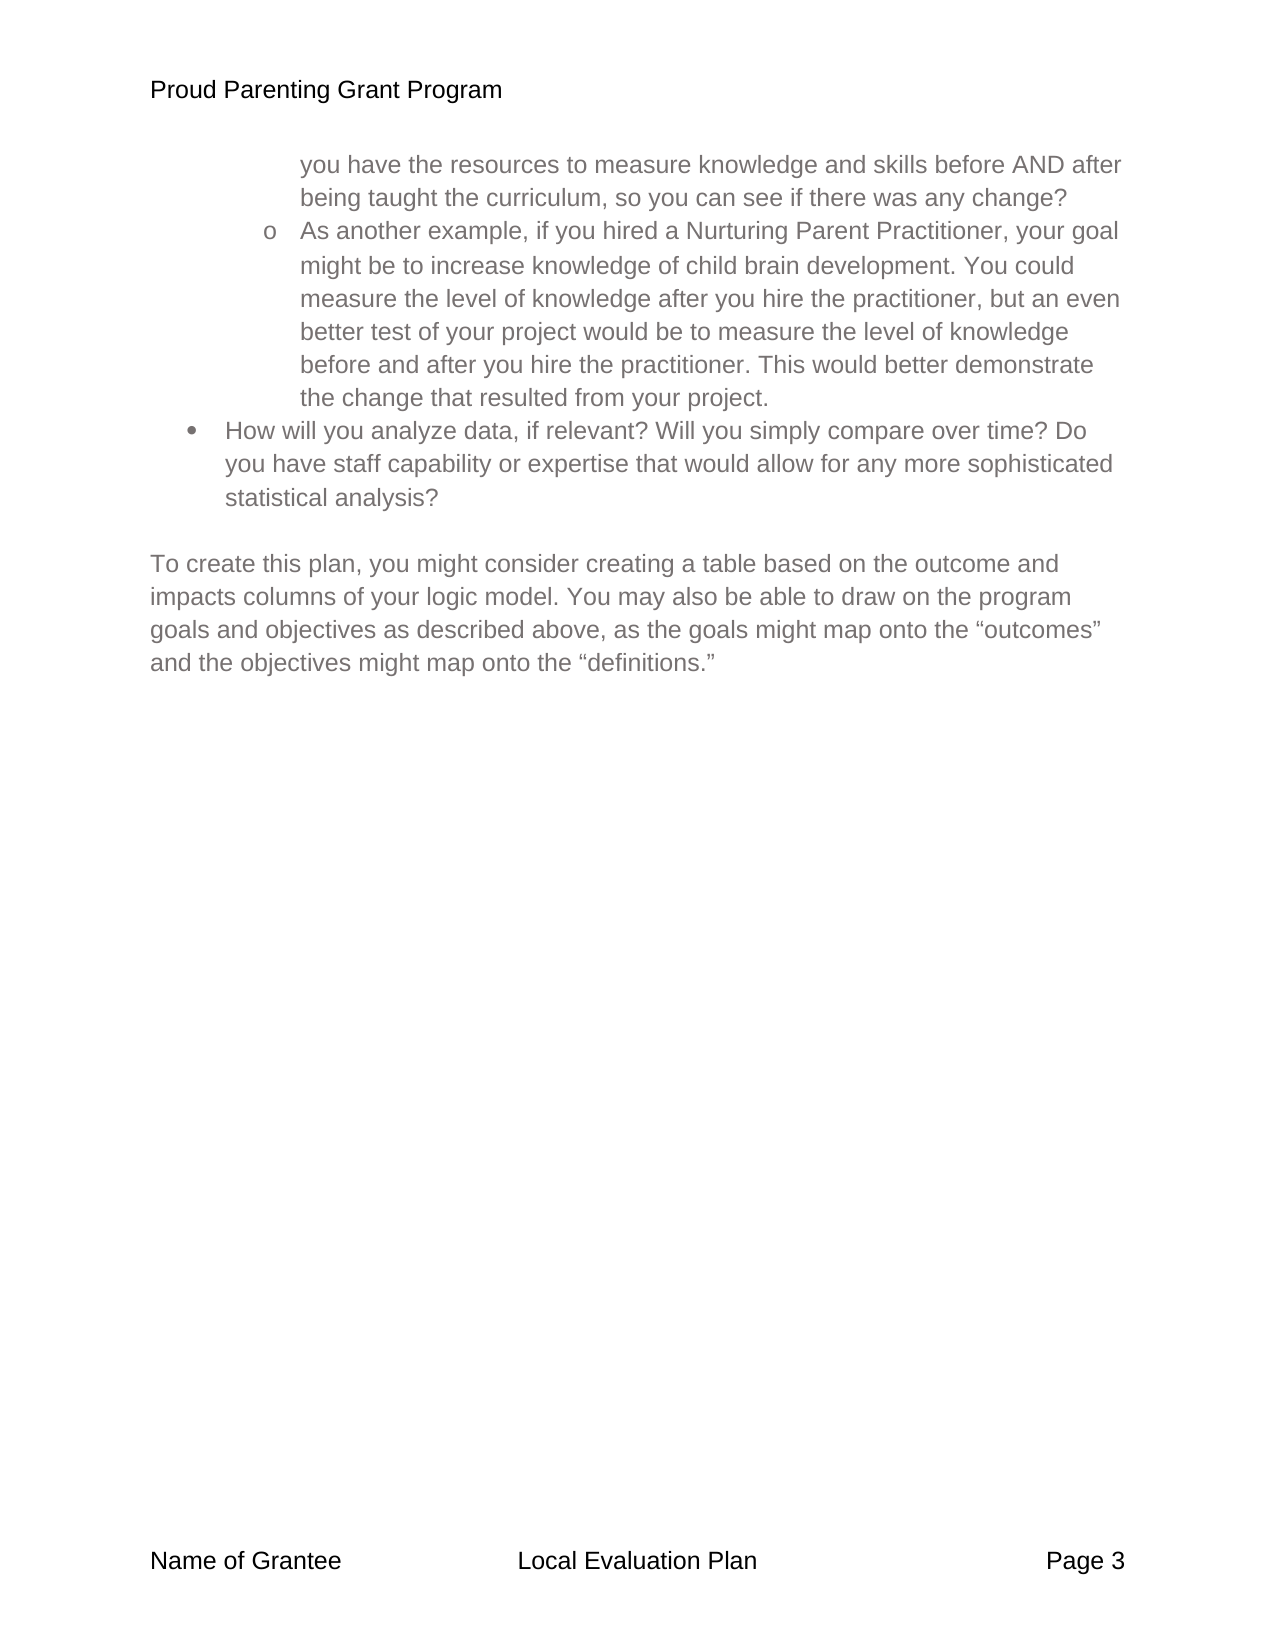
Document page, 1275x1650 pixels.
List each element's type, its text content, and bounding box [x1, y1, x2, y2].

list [262, 150, 1125, 212]
list As another example, if you hired a Nurturing Parent Practitioner, your goal might be to increase knowledge of child brain development. You could measure the level of knowledge after you hire the practitioner, but an even better test of your project would be to measure the level of knowledge before and after you hire the practitioner. This would better demonstrate the change that resulted from your project. [262, 216, 1125, 412]
list How will you analyze data, if relevant? Will you simply compare over time? Do you have staff capability or expertise that would allow for any more sophisticated statistical analysis? [187, 416, 1125, 511]
text To create this plan, you might consider creating a table based on the outcome and impacts columns of your logic model. You may also be able to draw on the program goals and objectives as described above, as the goals might map onto the “outcomes” and the objectives might map onto the “definitions.” [150, 548, 1125, 676]
